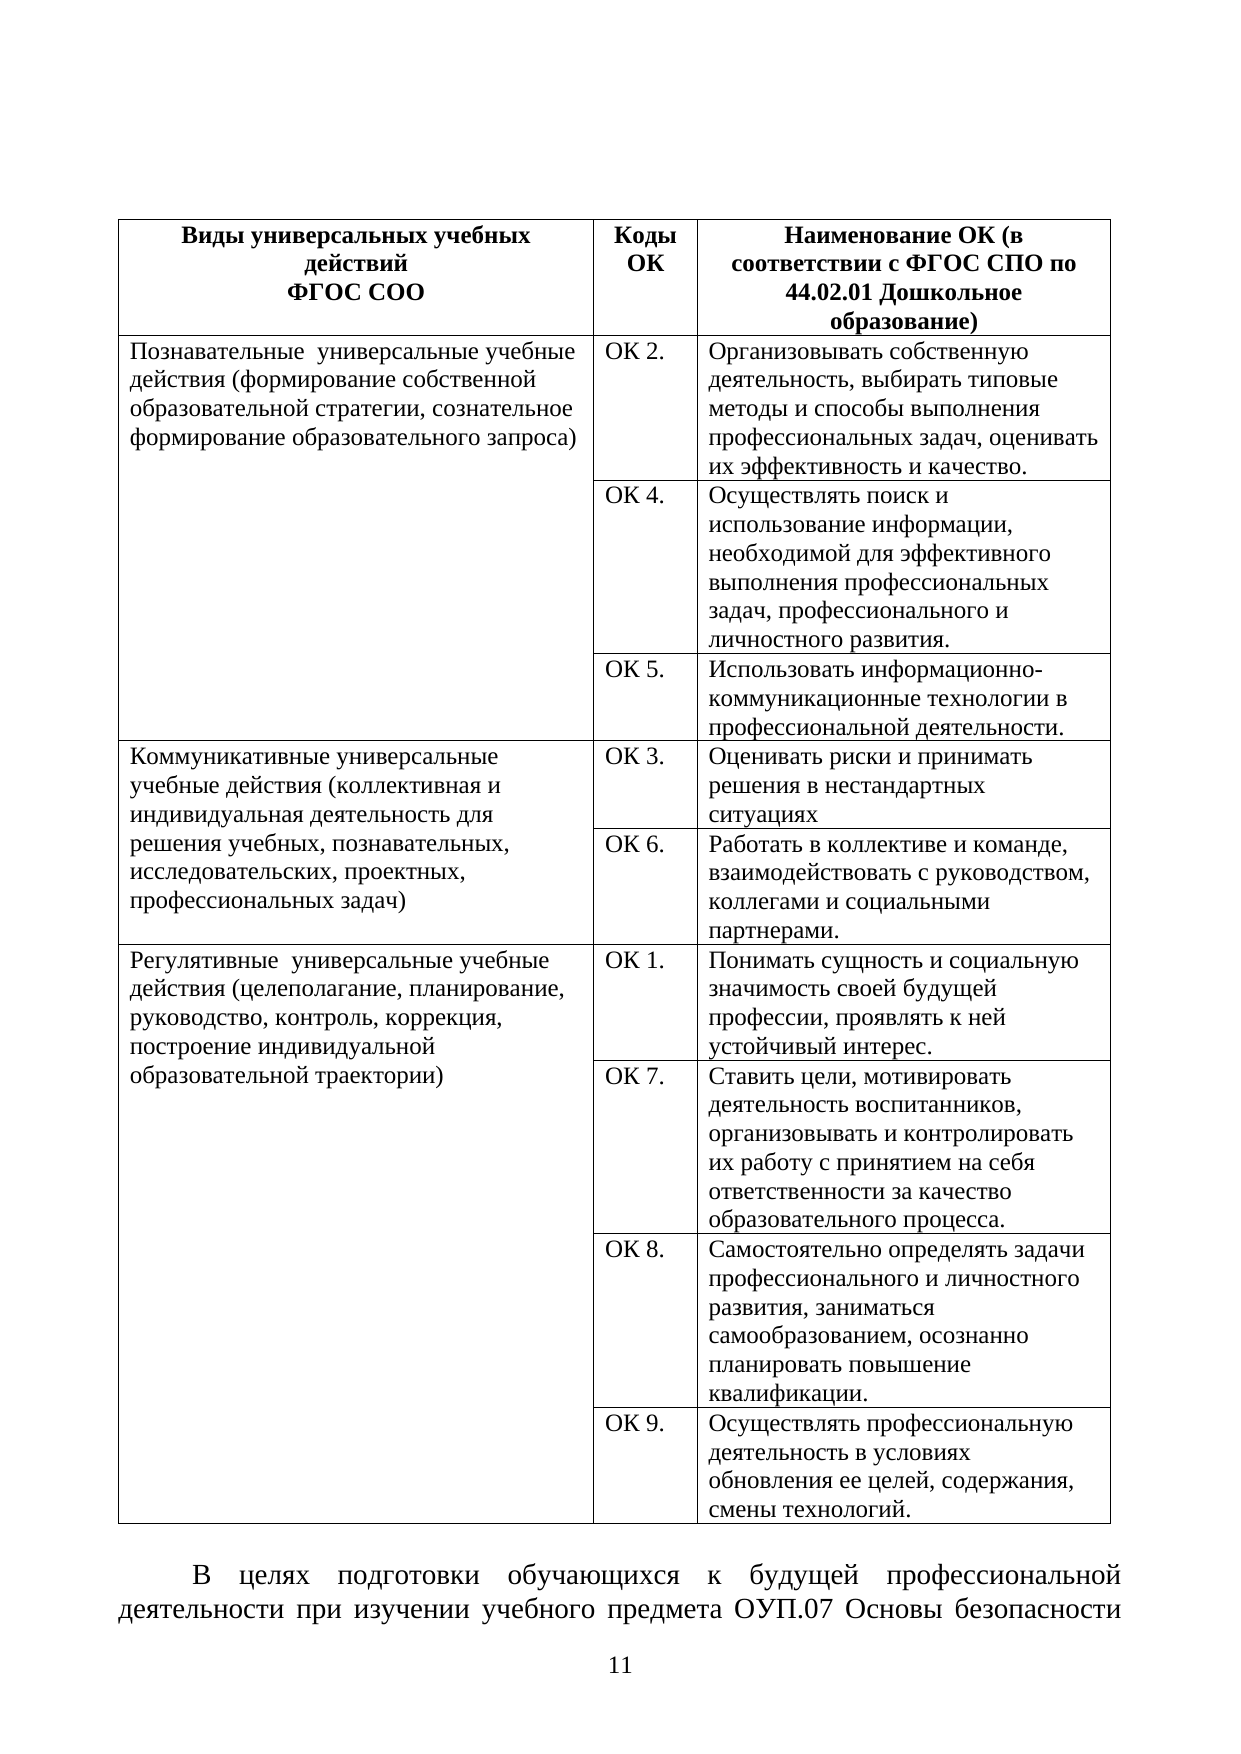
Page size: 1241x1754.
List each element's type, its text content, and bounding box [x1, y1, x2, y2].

table_header Виды универсальных учебных действий ФГОС СОО [119, 220, 593, 335]
table_cell ОК 9. [594, 1408, 697, 1523]
table_cell ОК 8. [594, 1234, 697, 1407]
table_cell Осуществлять поиск и использование информации, необходимой для эффективного выполнения профессиональных задач, профессионального и личностного развития. [698, 481, 1110, 653]
table_cell Самостоятельно определять задачи профессионального и личностного развития, заниматься самообразованием, осознанно планировать повышение квалификации. [698, 1234, 1110, 1407]
table_cell ОК 7. [594, 1061, 697, 1233]
table_header Коды ОК [594, 220, 697, 335]
table_cell Работать в коллективе и команде, взаимодействовать с руководством, коллегами и социальными партнерами. [698, 829, 1110, 944]
table_cell Познавательные универсальные учебные действия (формирование собственной образовательной стратегии, сознательное формирование образовательного запроса) [119, 336, 593, 740]
table_cell Коммуникативные универсальные учебные действия (коллективная и индивидуальная деятельность для решения учебных, познавательных, исследовательских, проектных, профессиональных задач) [119, 741, 593, 944]
table_header Наименование ОК (в соответствии с ФГОС СПО по 44.02.01 Дошкольное образование) [698, 220, 1110, 335]
table_cell ОК 5. [594, 654, 697, 740]
table_cell ОК 6. [594, 829, 697, 944]
table_cell Организовывать собственную деятельность, выбирать типовые методы и способы выполнения профессиональных задач, оценивать их эффективность и качество. [698, 336, 1110, 479]
table_cell Осуществлять профессиональную деятельность в условиях обновления ее целей, содержания, смены технологий. [698, 1408, 1110, 1523]
table_cell ОК 2. [594, 336, 697, 479]
table_cell Оценивать риски и принимать решения в нестандартных ситуациях [698, 741, 1110, 828]
table_cell Ставить цели, мотивировать деятельность воспитанников, организовывать и контролировать их работу с принятием на себя ответственности за качество образовательного процесса. [698, 1061, 1110, 1233]
table_cell Использовать информационно-коммуникационные технологии в профессиональной деятельности. [698, 654, 1110, 740]
table_cell Регулятивные универсальные учебные действия (целеполагание, планирование, руководство, контроль, коррекция, построение индивидуальной образовательной траектории) [119, 945, 593, 1523]
table_cell ОК 1. [594, 945, 697, 1060]
table_cell ОК 4. [594, 481, 697, 653]
table_cell ОК 3. [594, 741, 697, 828]
table_cell Понимать сущность и социальную значимость своей будущей профессии, проявлять к ней устойчивый интерес. [698, 945, 1110, 1060]
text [118, 1557, 1122, 1624]
